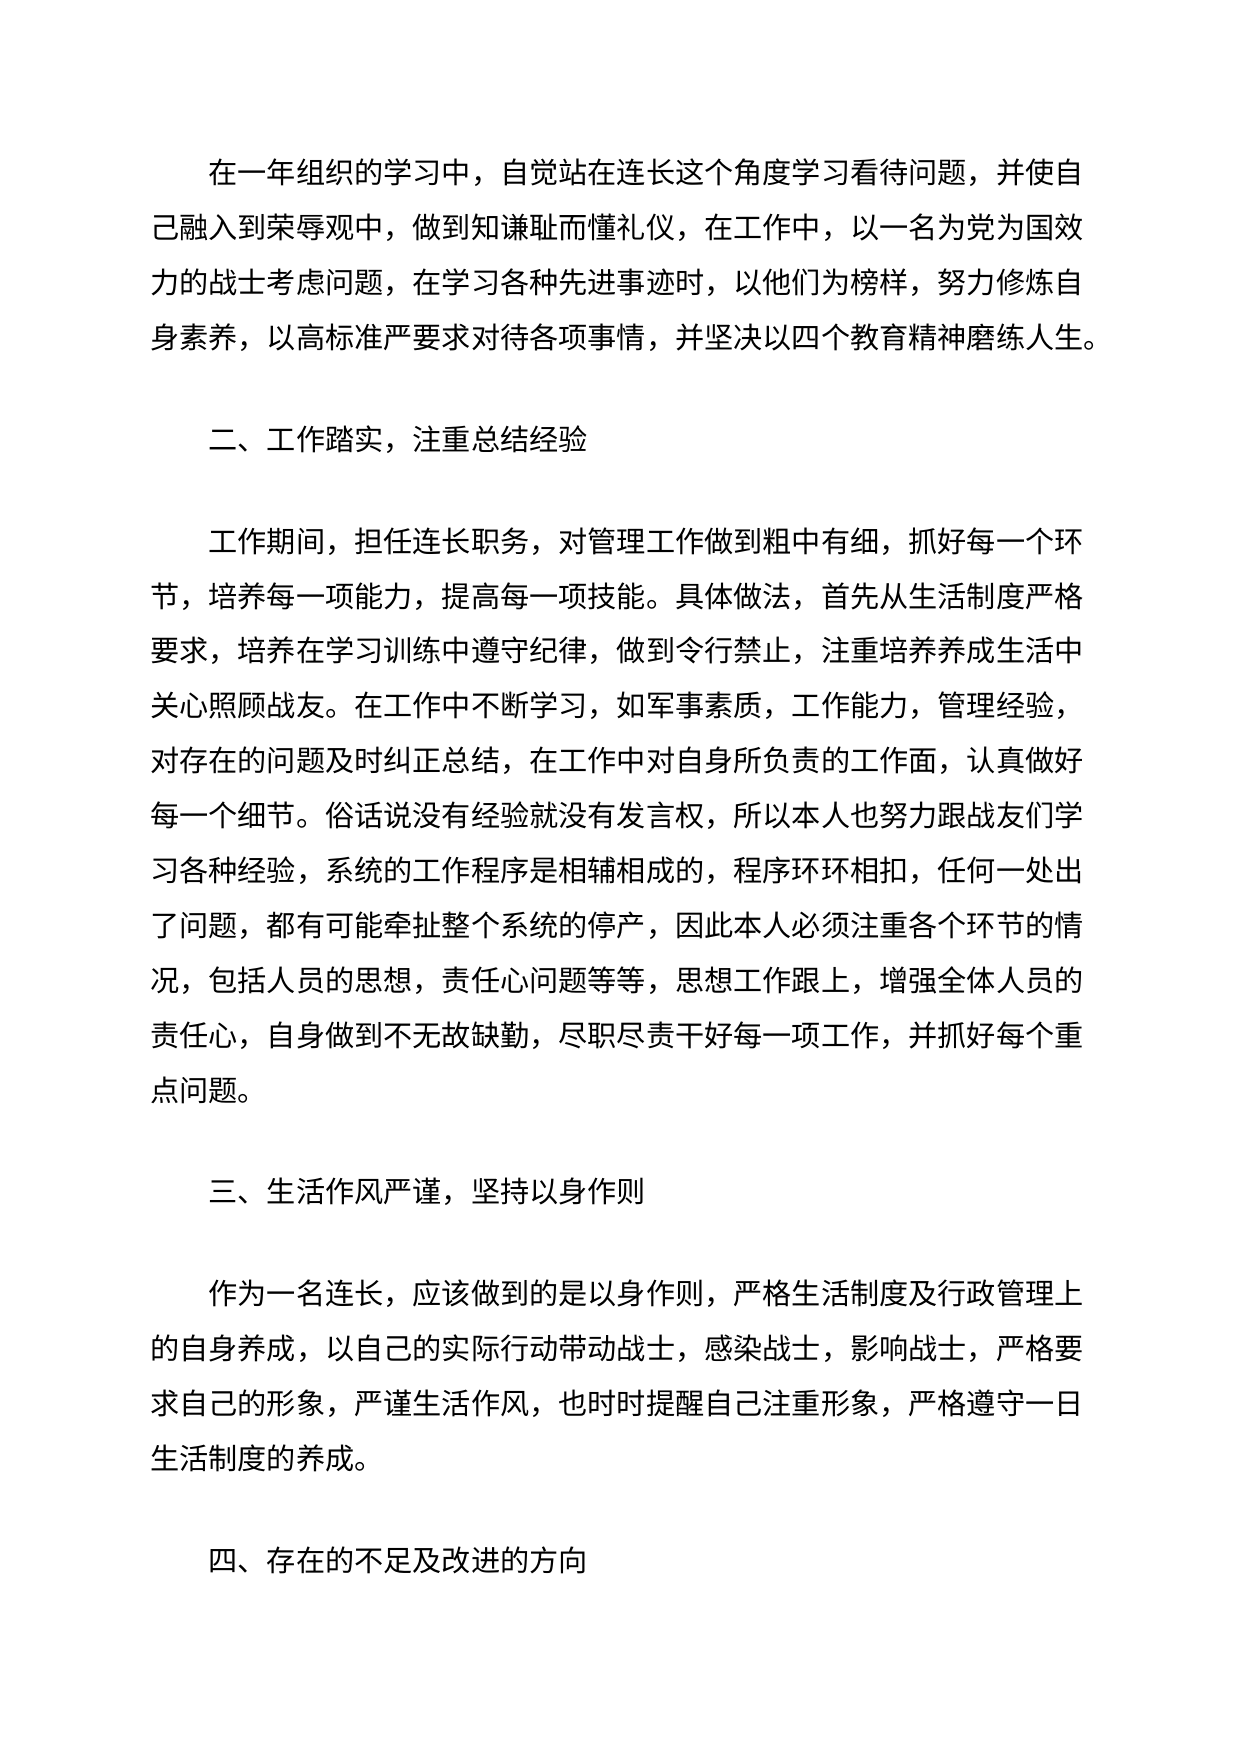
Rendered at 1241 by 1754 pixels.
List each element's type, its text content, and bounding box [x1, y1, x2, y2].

text 二、工作踏实，注重总结经验 [150, 416, 1090, 459]
text 四、存在的不足及改进的方向 [150, 1537, 1090, 1579]
text 在一年组织的学习中，自觉站在连长这个角度学习看待问题，并使自己融入到荣辱观中，做到知谦耻而懂礼仪，在工作中，以一名为党为国效力的战士考虑问题，在学习各种先进事迹时，以他们为榜样，努力修炼自身素养，以高标准严要求对待各项事情，并坚决以四个教育精神磨练人生。 [150, 150, 1090, 357]
text 工作期间，担任连长职务，对管理工作做到粗中有细，抓好每一个环节，培养每一项能力，提高每一项技能。具体做法，首先从生活制度严格要求，培养在学习训练中遵守纪律，做到令行禁止，注重培养养成生活中关心照顾战友。在工作中不断学习，如军事素质，工作能力，管理经验，对存在的问题及时纠正总结，在工作中对自身所负责的工作面，认真做好每一个细节。俗话说没有经验就没有发言权，所以本人也努力跟战友们学习各种经验，系统的工作程序是相辅相成的，程序环环相扣，任何一处出了问题，都有可能牵扯整个系统的停产，因此本人必须注重各个环节的情况，包括人员的思想，责任心问题等等，思想工作跟上，增强全体人员的责任心，自身做到不无故缺勤，尽职尽责干好每一项工作，并抓好每个重点问题。 [150, 518, 1090, 1109]
text 三、生活作风严谨，坚持以身作则 [150, 1169, 1090, 1211]
text 作为一名连长，应该做到的是以身作则，严格生活制度及行政管理上的自身养成，以自己的实际行动带动战士，感染战士，影响战士，严格要求自己的形象，严谨生活作风，也时时提醒自己注重形象，严格遵守一日生活制度的养成。 [150, 1271, 1090, 1478]
